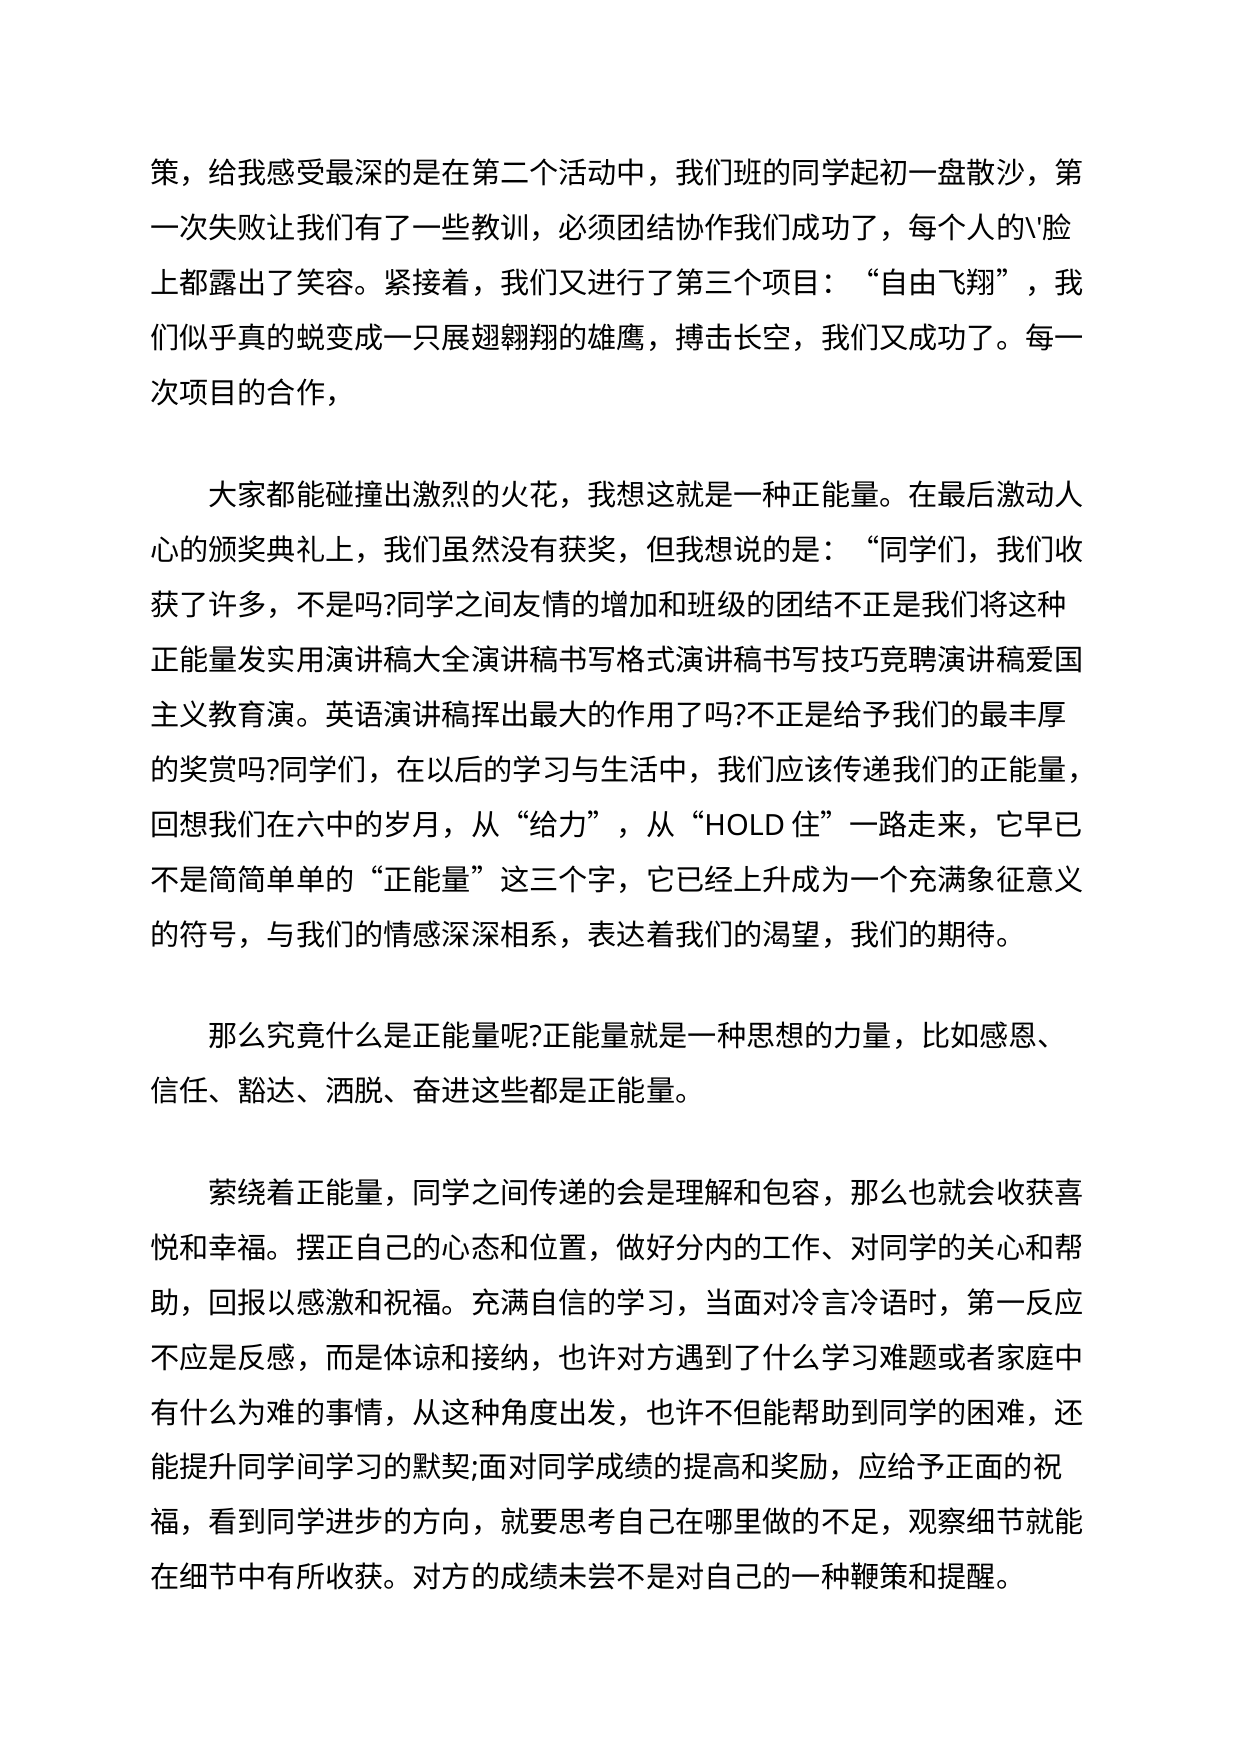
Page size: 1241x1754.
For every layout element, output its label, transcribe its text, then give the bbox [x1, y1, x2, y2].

text 那么究竟什么是正能量呢?正能量就是一种思想的力量，比如感恩、信任、豁达、洒脱、奋进这些都是正能量。 [150, 1013, 1090, 1110]
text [150, 150, 1090, 412]
text 大家都能碰撞出激烈的火花，我想这就是一种正能量。在最后激动人心的颁奖典礼上，我们虽然没有获奖，但我想说的是：“同学们，我们收获了许多，不是吗?同学之间友情的增加和班级的团结不正是我们将这种正能量发实用演讲稿大全演讲稿书写格式演讲稿书写技巧竞聘演讲稿爱国主义教育演。英语演讲稿挥出最大的作用了吗?不正是给予我们的最丰厚的奖赏吗?同学们，在以后的学习与生活中，我们应该传递我们的正能量，回想我们在六中的岁月，从“给力”，从“HOLD住”一路走来，它早已不是简简单单的“正能量”这三个字，它已经上升成为一个充满象征意义的符号，与我们的情感深深相系，表达着我们的渴望，我们的期待。 [150, 471, 1090, 953]
text 萦绕着正能量，同学之间传递的会是理解和包容，那么也就会收获喜悦和幸福。摆正自己的心态和位置，做好分内的工作、对同学的关心和帮助，回报以感激和祝福。充满自信的学习，当面对冷言冷语时，第一反应不应是反感，而是体谅和接纳，也许对方遇到了什么学习难题或者家庭中有什么为难的事情，从这种角度出发，也许不但能帮助到同学的困难，还能提升同学间学习的默契;面对同学成绩的提高和奖励，应给予正面的祝福，看到同学进步的方向，就要思考自己在哪里做的不足，观察细节就能在细节中有所收获。对方的成绩未尝不是对自己的一种鞭策和提醒。 [150, 1169, 1090, 1596]
